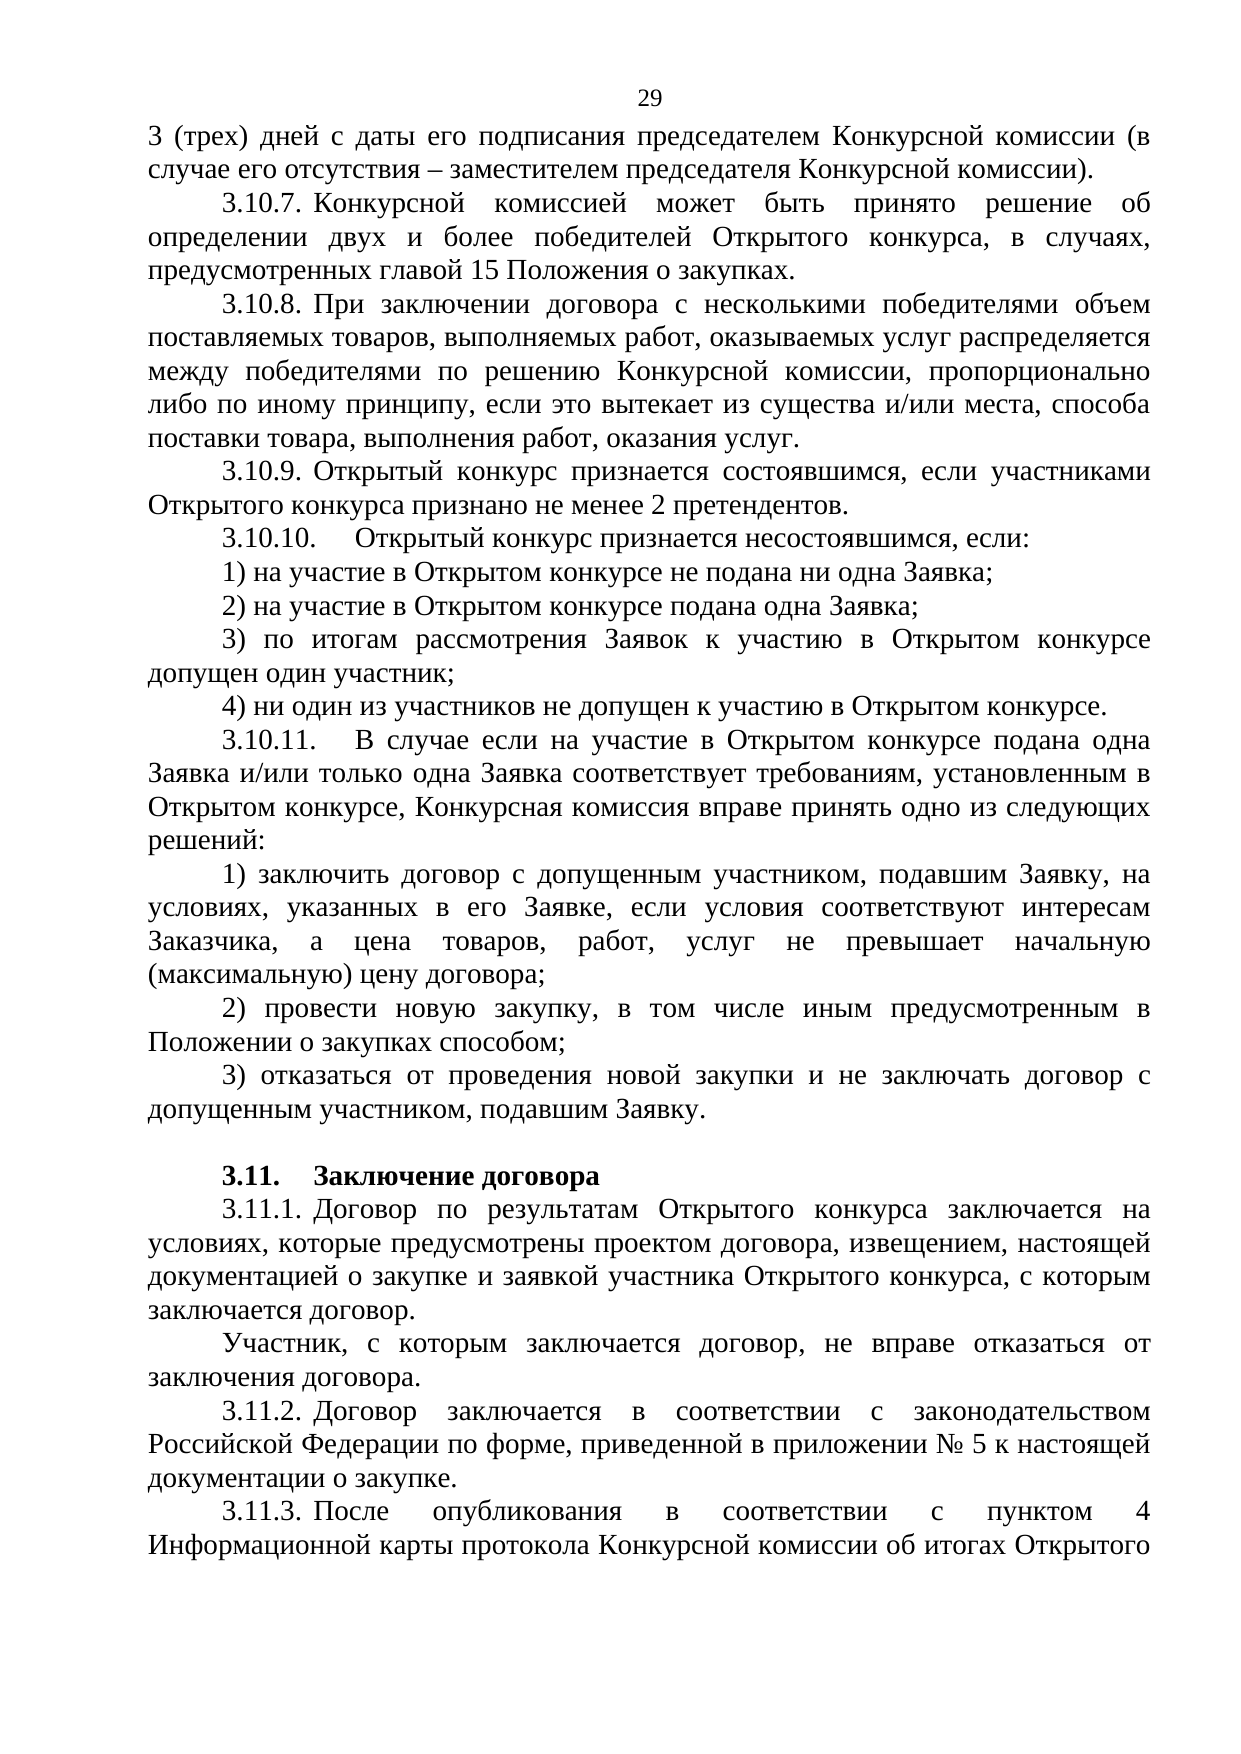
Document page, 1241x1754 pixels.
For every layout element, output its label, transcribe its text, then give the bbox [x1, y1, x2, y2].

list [148, 1493, 1152, 1560]
list Конкурсной комиссией может быть принято решение об определении двух и более победителей Открытого конкурса, в случаях, предусмотренных главой 15 Положения о закупках. [148, 185, 1152, 286]
text 2) провести новую закупку, в том числе иным предусмотренным в Положении о закупках способом; [148, 990, 1152, 1057]
list Заключение договора [148, 1158, 1152, 1191]
list Открытый конкурс признается состоявшимся, если участниками Открытого конкурса признано не менее 2 претендентов. [148, 453, 1152, 521]
text 1) на участие в Открытом конкурсе не подана ни одна Заявка; [148, 554, 1152, 588]
list Договор по результатам Открытого конкурса заключается на условиях, которые предусмотрены проектом договора, извещением, настоящей документацией о закупке и заявкой участника Открытого конкурса, с которым заключается договор. [148, 1191, 1152, 1326]
list Договор заключается в соответствии с законодательством Российской Федерации по форме, приведенной в приложении № 5 к настоящей документации о закупке. [148, 1393, 1152, 1493]
list При заключении договора с несколькими победителями объем поставляемых товаров, выполняемых работ, оказываемых услуг распределяется между победителями по решению Конкурсной комиссии, пропорционально либо по иному принципу, если это вытекает из существа и/или места, способа поставки товара, выполнения работ, оказания услуг. [148, 286, 1152, 453]
text 3) отказаться от проведения новой закупки и не заключать договор с допущенным участником, подавшим Заявку. [148, 1057, 1152, 1124]
text 3) по итогам рассмотрения Заявок к участию в Открытом конкурсе допущен один участник; [148, 621, 1152, 688]
list Открытый конкурс признается несостоявшимся, если: [148, 521, 1152, 554]
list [148, 118, 1152, 185]
text 1) заключить договор с допущенным участником, подавшим Заявку, на условиях, указанных в его Заявке, если условия соответствуют интересам Заказчика, а цена товаров, работ, услуг не превышает начальную (максимальную) цену договора; [148, 856, 1152, 990]
text 2) на участие в Открытом конкурсе подана одна Заявка; [148, 588, 1152, 621]
list В случае если на участие в Открытом конкурсе подана одна Заявка и/или только одна Заявка соответствует требованиям, установленным в Открытом конкурсе, Конкурсная комиссия вправе принять одно из следующих решений: [148, 722, 1152, 856]
text 4) ни один из участников не допущен к участию в Открытом конкурсе. [148, 688, 1152, 722]
text Участник, с которым заключается договор, не вправе отказаться от заключения договора. [148, 1326, 1152, 1393]
